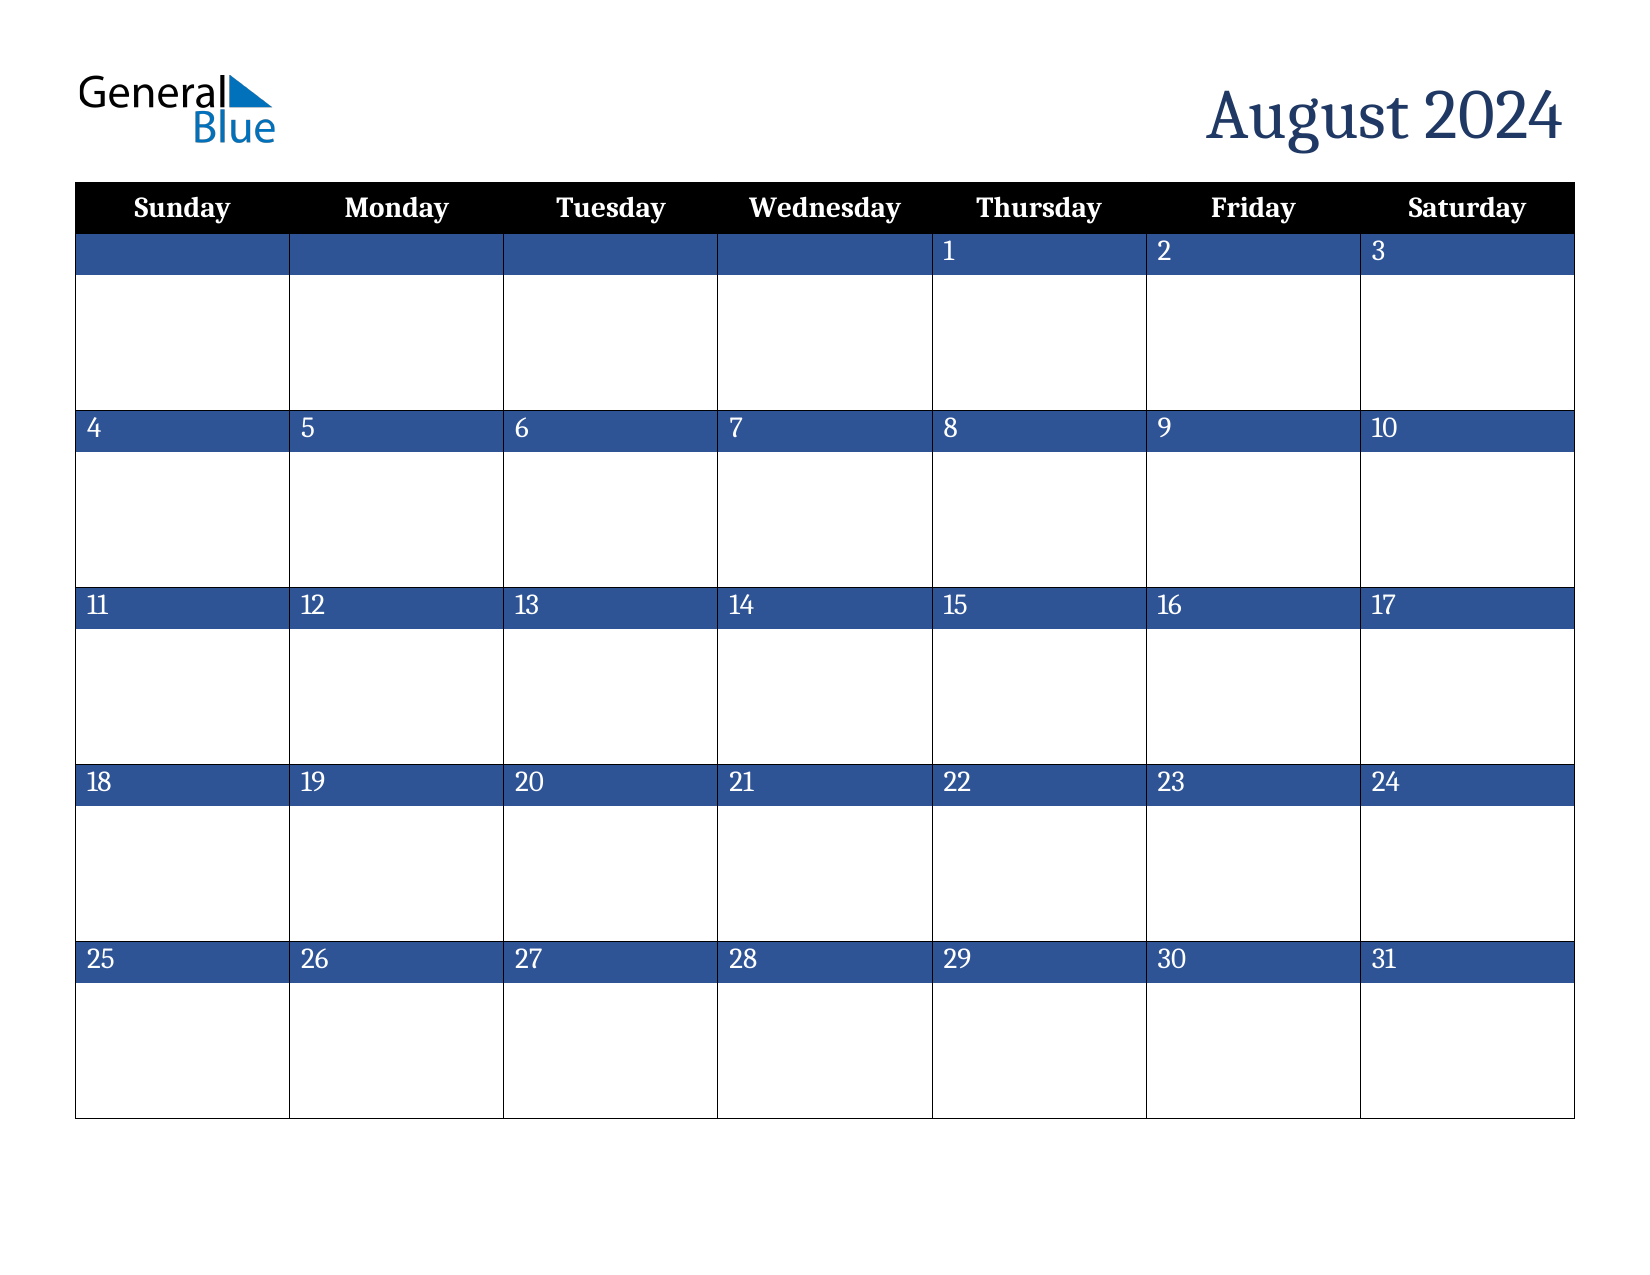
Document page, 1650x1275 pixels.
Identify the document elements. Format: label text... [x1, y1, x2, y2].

table_cell [1147, 275, 1360, 410]
table_cell 20 [504, 765, 717, 806]
table_cell 26 [290, 942, 503, 983]
table_cell 2 [1147, 234, 1360, 275]
table_cell 28 [718, 942, 932, 983]
table_cell [933, 275, 1146, 410]
table_cell 23 [1147, 765, 1360, 806]
table_cell [504, 806, 717, 941]
table_cell [1361, 806, 1574, 941]
table_header August 2024 [504, 75, 1574, 182]
table_cell [290, 629, 503, 764]
table_cell 10 [1361, 411, 1574, 452]
table_cell [1147, 452, 1360, 587]
table_cell [76, 275, 289, 410]
table_cell [290, 806, 503, 941]
picture [79, 75, 275, 143]
table_cell Wednesday [718, 183, 932, 233]
table_cell [718, 275, 932, 410]
table_cell 27 [504, 942, 717, 983]
table_cell [1147, 806, 1360, 941]
table_cell 7 [718, 411, 932, 452]
table_cell [933, 452, 1146, 587]
table_cell 18 [76, 765, 289, 806]
table_cell 16 [1147, 588, 1360, 629]
table_cell [504, 275, 717, 410]
table_cell 24 [1361, 765, 1574, 806]
table_cell [290, 452, 503, 587]
table_cell 13 [504, 588, 717, 629]
table_cell [1361, 983, 1574, 1118]
table_cell [76, 234, 289, 275]
table_cell 1 [933, 234, 1146, 275]
table_cell [1147, 629, 1360, 764]
table_cell [1361, 629, 1574, 764]
table_cell 30 [1147, 942, 1360, 983]
table_cell 4 [76, 411, 289, 452]
table_cell 8 [933, 411, 1146, 452]
table_cell Friday [1147, 183, 1360, 233]
table_cell [504, 452, 717, 587]
table_cell Saturday [1361, 183, 1574, 233]
table_cell [76, 983, 289, 1118]
table_cell 12 [290, 588, 503, 629]
table_cell [933, 806, 1146, 941]
table_cell [504, 629, 717, 764]
table_cell 14 [718, 588, 932, 629]
table_cell 29 [933, 942, 1146, 983]
table_cell [933, 983, 1146, 1118]
table_cell Monday [290, 183, 503, 233]
table_cell 9 [1147, 411, 1360, 452]
table_cell 21 [718, 765, 932, 806]
table_cell [1361, 452, 1574, 587]
table_cell 5 [290, 411, 503, 452]
table_cell 3 [1361, 234, 1574, 275]
table_cell Thursday [933, 183, 1146, 233]
table_cell [290, 234, 503, 275]
table_cell [76, 806, 289, 941]
table_cell 19 [290, 765, 503, 806]
table_cell [76, 452, 289, 587]
table_cell 31 [1361, 942, 1574, 983]
table_cell [718, 806, 932, 941]
table_cell 17 [1361, 588, 1574, 629]
table_cell 11 [76, 588, 289, 629]
table_cell [718, 234, 932, 275]
table_header [76, 75, 503, 182]
table_cell [290, 983, 503, 1118]
table_cell [718, 629, 932, 764]
table_cell [1147, 983, 1360, 1118]
table_cell Tuesday [504, 183, 717, 233]
table_cell [76, 629, 289, 764]
table_cell 15 [933, 588, 1146, 629]
table_cell [504, 234, 717, 275]
table_cell 6 [504, 411, 717, 452]
table_cell [718, 452, 932, 587]
table_cell [1361, 275, 1574, 410]
table_cell [290, 275, 503, 410]
table_cell [933, 629, 1146, 764]
table_cell 22 [933, 765, 1146, 806]
table_cell 25 [76, 942, 289, 983]
table_cell Sunday [76, 183, 289, 233]
table_cell [718, 983, 932, 1118]
table_cell [504, 983, 717, 1118]
